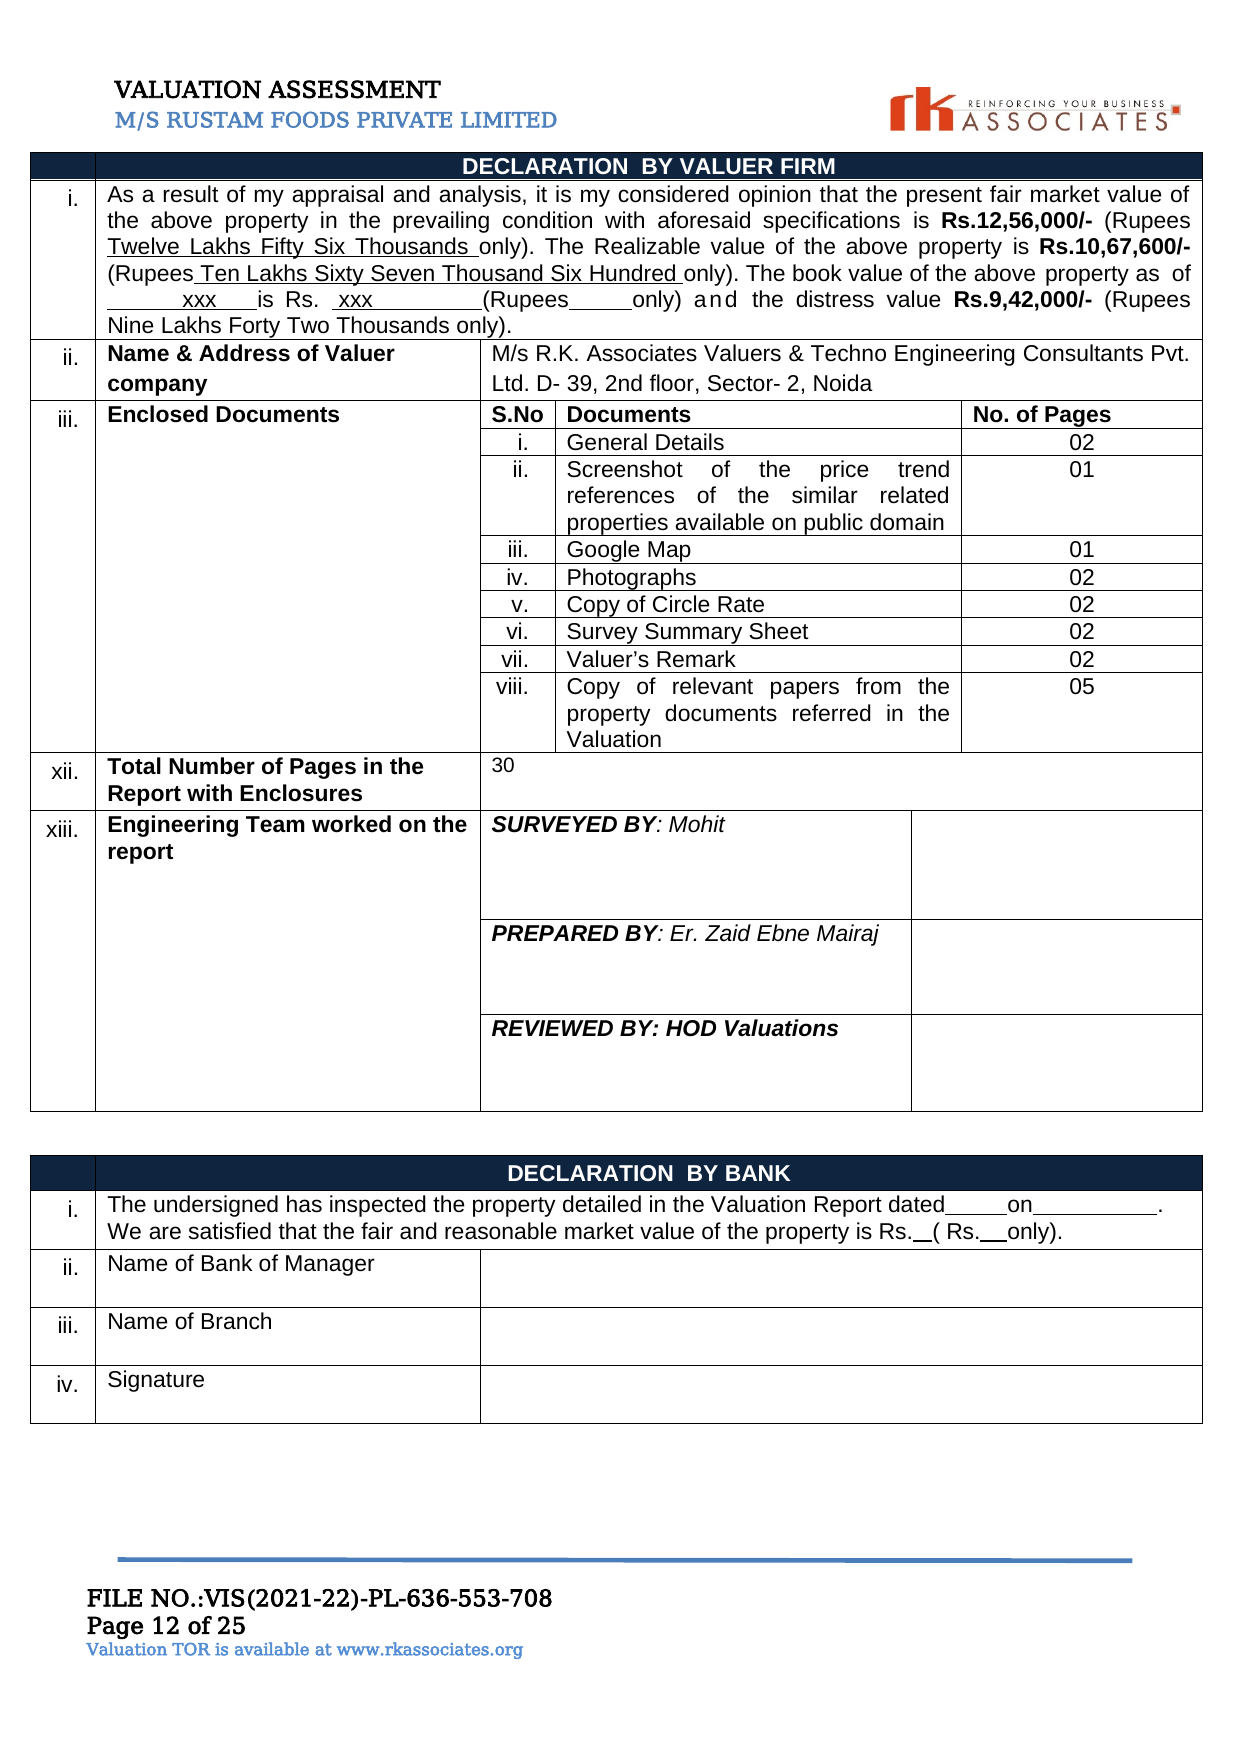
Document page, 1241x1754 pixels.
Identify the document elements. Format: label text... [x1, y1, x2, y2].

table_cell REVIEWED BY: HOD Valuations [481, 1015, 911, 1111]
table_cell [481, 1308, 1202, 1365]
table_cell Valuer’s Remark [556, 646, 961, 672]
table_cell 02 [962, 429, 1202, 455]
table_header [31, 1156, 95, 1190]
table_cell [31, 811, 95, 1111]
table_cell 02 [962, 591, 1202, 617]
table_cell Name of Branch [96, 1308, 480, 1365]
table_cell [912, 811, 1202, 919]
table_cell Engineering Team worked on the report [96, 811, 480, 1111]
table_cell 02 [962, 564, 1202, 590]
table_cell As a result of my appraisal and analysis, it is my considered opinion that the present fair market value of the above property in the prevailing condition with aforesaid specifications is Rs.12,56,000/- (Rupees Twelve Lakhs Fifty Six Thousands only). The Realizable value of the above property is Rs.10,67,600/- (Rupees Ten Lakhs Sixty Seven Thousand Six Hundred only). The book value of the above property as of xxx is Rs. xxx (Rupees only) and the distress value Rs.9,42,000/- (Rupees Nine Lakhs Forty Two Thousands only). [96, 181, 1202, 339]
table_cell [481, 646, 555, 672]
table_cell [31, 401, 95, 752]
table_cell [31, 753, 95, 810]
picture [890, 87, 1181, 131]
table_cell The undersigned has inspected the property detailed in the Valuation Report dated on . We are satisfied that the fair and reasonable market value of the property is Rs. ( Rs. only). [96, 1191, 1202, 1248]
table_cell M/s R.K. Associates Valuers & Techno Engineering Consultants Pvt. Ltd. D- 39, 2nd floor, Sector- 2, Noida [481, 340, 1202, 400]
table_cell Copy of Circle Rate [556, 591, 961, 617]
table_cell 01 [962, 536, 1202, 562]
table_cell [481, 673, 555, 752]
table_cell [31, 1366, 95, 1423]
table_cell Google Map [556, 536, 961, 562]
table_cell [912, 920, 1202, 1014]
table_cell Survey Summary Sheet [556, 618, 961, 645]
table_header [31, 153, 95, 179]
table_cell [481, 618, 555, 645]
table_cell No. of Pages [962, 401, 1202, 428]
table_cell Copy of relevant papers from the property documents referred in the Valuation [556, 673, 961, 752]
table_cell PREPARED BY: Er. Zaid Ebne Mairaj [481, 920, 911, 1014]
table_cell Documents [556, 401, 961, 428]
table_cell [31, 340, 95, 400]
table_cell Total Number of Pages in the Report with Enclosures [96, 753, 480, 810]
table_cell S.No [481, 401, 555, 428]
table_cell 02 [962, 646, 1202, 672]
table_cell SURVEYED BY: Mohit [481, 811, 911, 919]
table_cell [481, 429, 555, 455]
table_cell Screenshot of the price trend references of the similar related properties available on public domain [556, 456, 961, 535]
table_cell 02 [962, 618, 1202, 645]
table_cell 05 [962, 673, 1202, 752]
table_cell [31, 1250, 95, 1307]
table_cell [481, 591, 555, 617]
table_cell Photographs [556, 564, 961, 590]
table_cell [481, 564, 555, 590]
table_cell [912, 1015, 1202, 1111]
table_cell [31, 1191, 95, 1248]
table_header DECLARATION BY VALUER FIRM [96, 153, 1202, 179]
table_cell General Details [556, 429, 961, 455]
table_cell Signature [96, 1366, 480, 1423]
table_cell [481, 1250, 1202, 1307]
table_cell Enclosed Documents [96, 401, 480, 752]
table_cell Name of Bank of Manager [96, 1250, 480, 1307]
table_cell [31, 181, 95, 339]
table_cell [481, 536, 555, 562]
table_header DECLARATION BY BANK [96, 1156, 1202, 1190]
table_cell 30 [481, 753, 1202, 810]
table_cell [481, 1366, 1202, 1423]
table_cell [31, 1308, 95, 1365]
table_cell [481, 456, 555, 535]
table_cell 01 [962, 456, 1202, 535]
table_cell Name & Address of Valuer company [96, 340, 480, 400]
